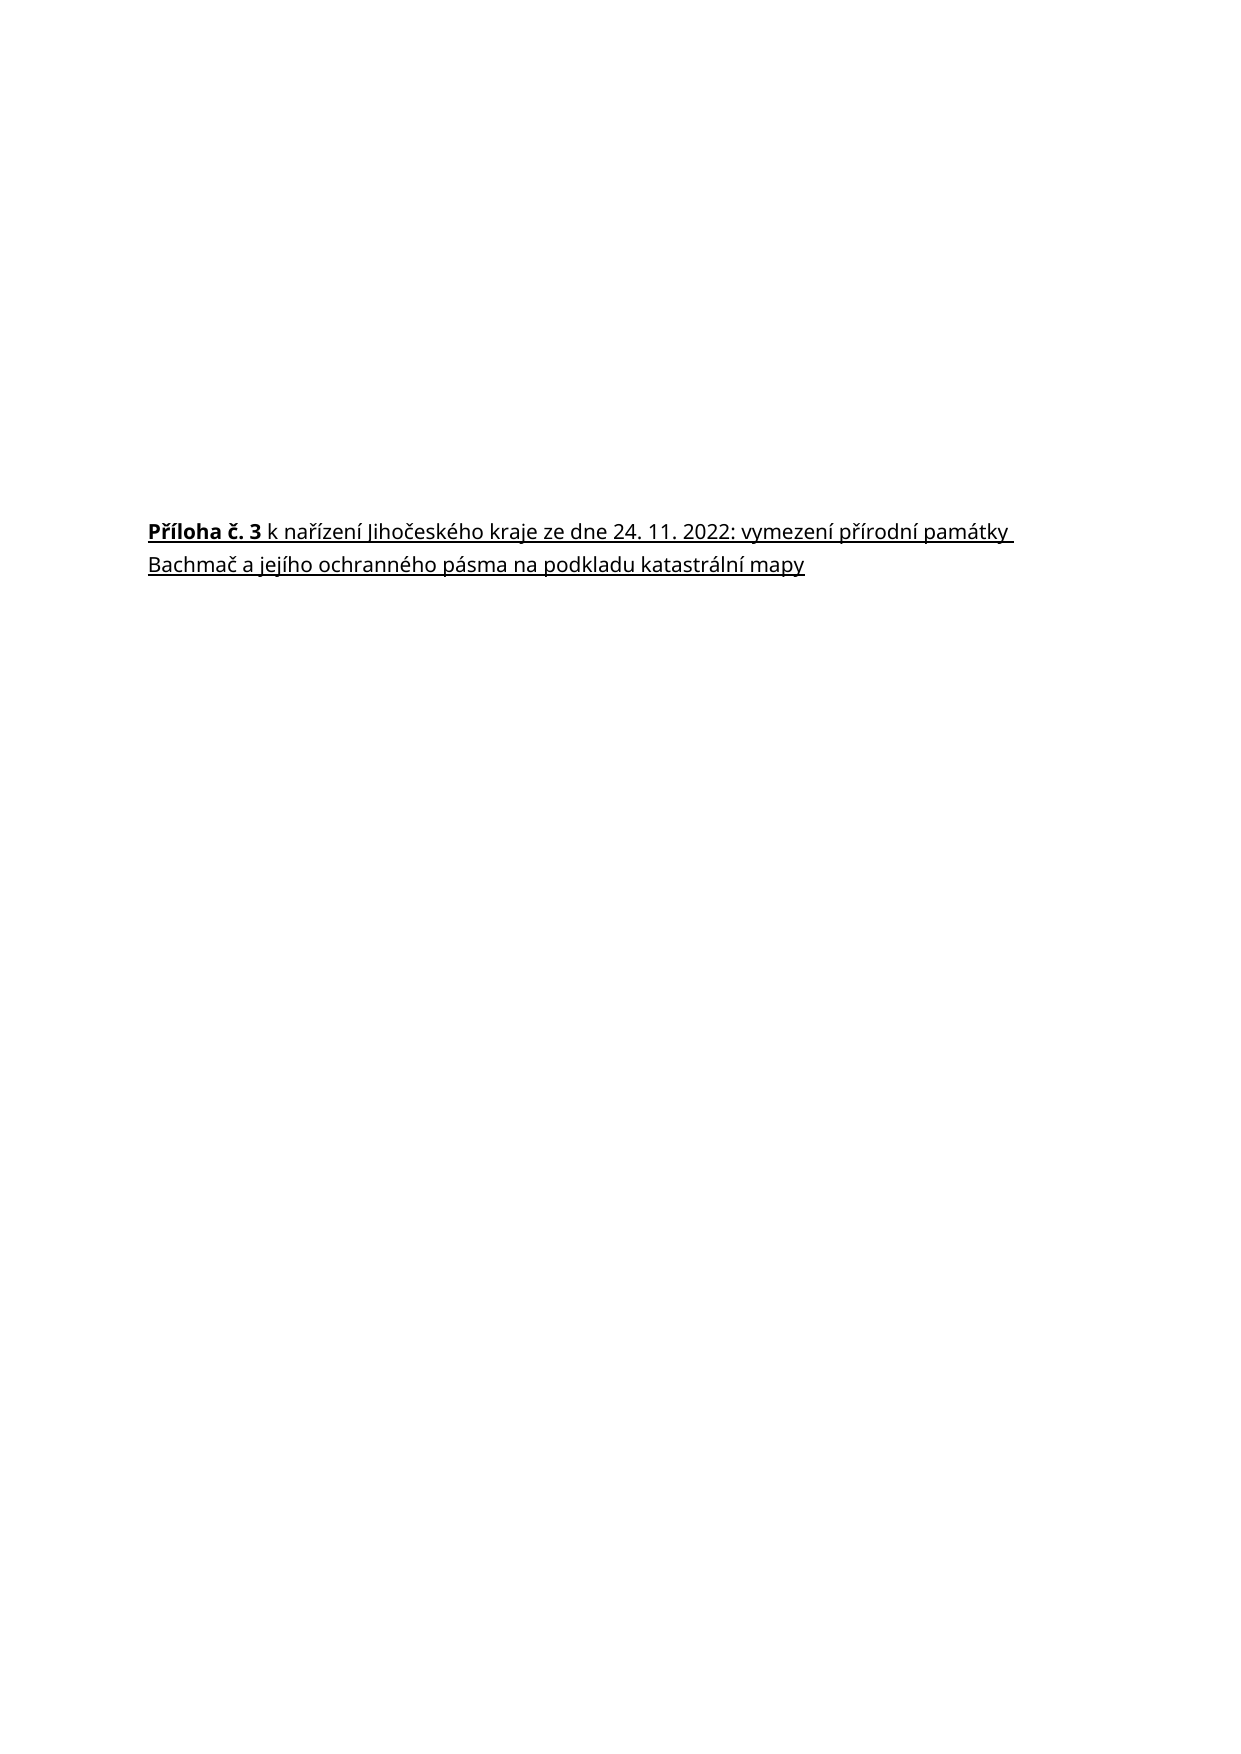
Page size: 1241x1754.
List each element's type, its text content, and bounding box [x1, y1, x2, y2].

text Příloha č. 3 k nařízení Jihočeského kraje ze dne 24. 11. 2022: vymezení přírodní památky Bachmač a jejího ochranného pásma na podkladu katastrální mapy [148, 517, 1093, 578]
